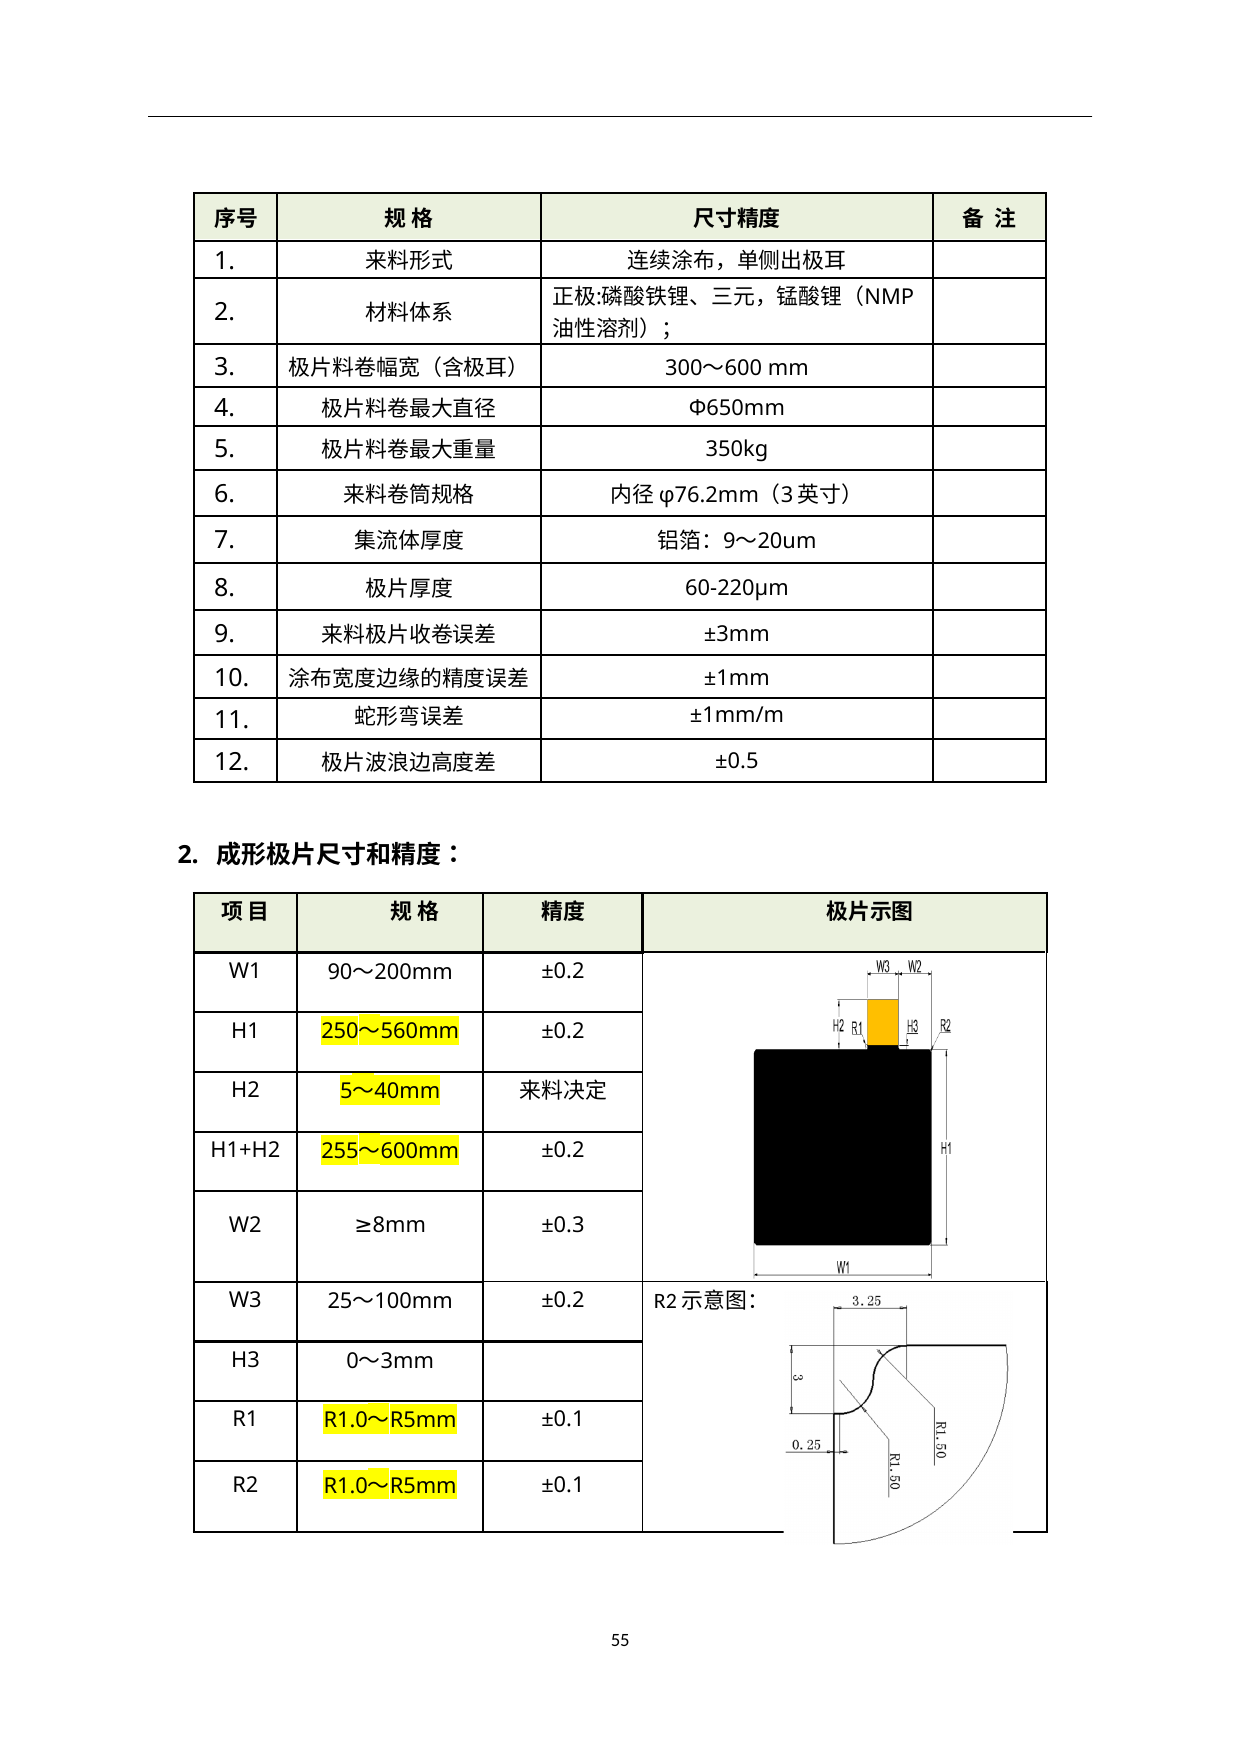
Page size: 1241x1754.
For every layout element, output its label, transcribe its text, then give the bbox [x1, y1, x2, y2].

table_cell ±0.3 [484, 1192, 642, 1281]
table_cell 0～3mm [298, 1343, 482, 1400]
table_cell [195, 699, 276, 738]
table_cell 材料体系 [278, 279, 540, 343]
table_cell 极片厚度 [278, 564, 540, 609]
table_cell [195, 471, 276, 514]
table_cell W2 [195, 1192, 296, 1281]
picture [749, 956, 954, 1281]
table_cell [934, 345, 1045, 386]
table_cell 集流体厚度 [278, 517, 540, 562]
table_cell W1 [195, 954, 296, 1011]
table_cell ≥8mm [298, 1192, 482, 1281]
table_cell 来料卷筒规格 [278, 471, 540, 514]
table_cell 25～100mm [298, 1283, 482, 1340]
table_cell [934, 740, 1045, 781]
table_cell R2示意图： [643, 1281, 1046, 1531]
table_cell [195, 611, 276, 654]
table_cell [195, 345, 276, 386]
table_cell ±0.2 [484, 1013, 642, 1071]
table_cell ±3mm [542, 611, 932, 654]
table_cell [195, 279, 276, 343]
table_cell [195, 427, 276, 469]
table_cell 极片波浪边高度差 [278, 740, 540, 781]
table_cell 涂布宽度边缘的精度误差 [278, 656, 540, 697]
table_cell 来料形式 [278, 242, 540, 277]
table_cell H2 [195, 1073, 296, 1131]
table_cell [643, 951, 1046, 1281]
table_cell [195, 517, 276, 562]
table_cell 255～600mm [298, 1133, 482, 1190]
table_header 极片示图 [644, 894, 1046, 951]
table_header 规 格 [278, 194, 540, 239]
table_header 项 目 [195, 894, 296, 951]
table_cell [934, 656, 1045, 697]
table_cell [934, 242, 1045, 277]
table_header 序号 [195, 194, 276, 239]
table_cell [934, 471, 1045, 514]
table_cell 300～600 mm [542, 345, 932, 386]
table_cell [195, 564, 276, 609]
table_cell 极片料卷幅宽（含极耳） [278, 345, 540, 386]
table_cell [934, 427, 1045, 469]
table_cell 来料极片收卷误差 [278, 611, 540, 654]
table_cell R1.0～R5mm [298, 1462, 482, 1531]
table_cell 250～560mm [298, 1013, 482, 1071]
table_cell ±0.2 [484, 1282, 642, 1340]
table_cell [934, 564, 1045, 609]
table_cell [195, 740, 276, 781]
table_header 精度 [484, 894, 641, 951]
table_cell 连续涂布，单侧出极耳 [542, 242, 932, 277]
table_cell 铝箔：9～20um [542, 517, 932, 562]
table_cell [195, 242, 276, 277]
table_header 尺寸精度 [542, 194, 932, 239]
table_cell H1 [195, 1013, 296, 1071]
table_cell R2 [195, 1462, 296, 1531]
table_cell [195, 656, 276, 697]
table_cell ±0.1 [484, 1402, 642, 1460]
table_cell 极片料卷最大直径 [278, 388, 540, 425]
table_cell 90～200mm [298, 954, 482, 1011]
table_cell 极片料卷最大重量 [278, 427, 540, 469]
table_cell ±0.2 [484, 954, 642, 1011]
table_cell 内径φ76.2mm（3英寸） [542, 471, 932, 514]
list 成形极片尺寸和精度： [177, 194, 1092, 887]
table_header 规 格 [298, 894, 482, 951]
table_cell R1.0～R5mm [298, 1402, 482, 1460]
table_cell ±1mm [542, 656, 932, 697]
table_header 备 注 [934, 194, 1045, 239]
table_cell ±0.2 [484, 1133, 642, 1190]
table_cell 350kg [542, 427, 932, 469]
table_cell [934, 699, 1045, 738]
table_cell H3 [195, 1343, 296, 1400]
table_cell [484, 1343, 642, 1400]
table_cell R1 [195, 1402, 296, 1460]
table_cell 5～40mm [298, 1073, 482, 1131]
table_cell ±0.5 [542, 740, 932, 781]
table_cell [195, 388, 276, 425]
table_cell ±0.1 [484, 1462, 642, 1531]
table_cell Φ650mm [542, 388, 932, 425]
table_cell [934, 517, 1045, 562]
table_cell 正极:磷酸铁锂、三元，锰酸锂（NMP油性溶剂）； [542, 279, 932, 343]
table_cell 来料决定 [484, 1073, 642, 1131]
table_cell [934, 388, 1045, 425]
table_cell H1+H2 [195, 1133, 296, 1190]
table_cell W3 [195, 1283, 296, 1340]
table_cell 60-220μm [542, 564, 932, 609]
table_cell [934, 279, 1045, 343]
table_cell [934, 611, 1045, 654]
table_cell 蛇形弯误差 [278, 699, 540, 738]
table_cell ±1mm/m [542, 699, 932, 738]
